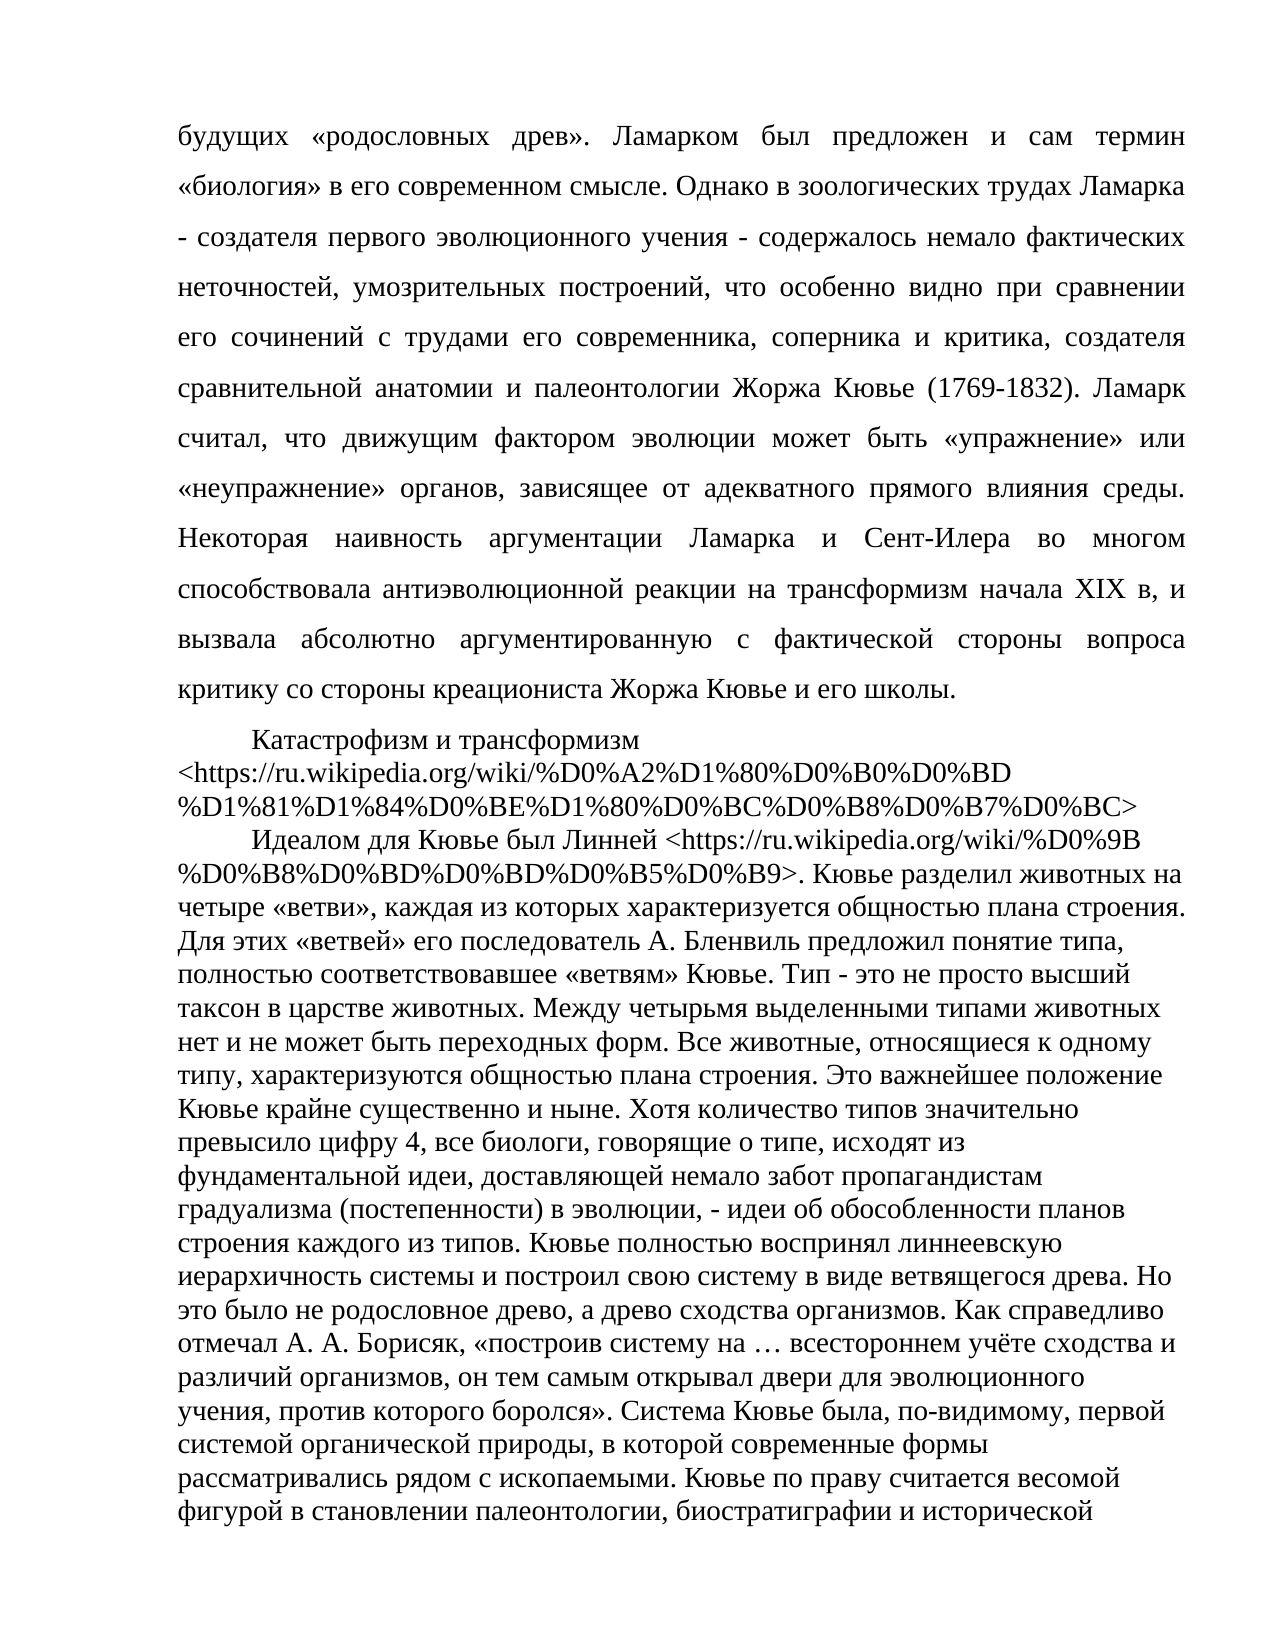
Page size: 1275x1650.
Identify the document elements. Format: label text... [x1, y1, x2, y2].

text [177, 822, 1186, 1527]
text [177, 118, 1186, 705]
text Катастрофизм и трансформизм <https://ru.wikipedia.org/wiki/%D0%A2%D1%80%D0%B0%D0%BD%D1%81%D1%84%D0%BE%D1%80%D0%BC%D0%B8%D0%B7%D0%BC> [177, 722, 1186, 822]
